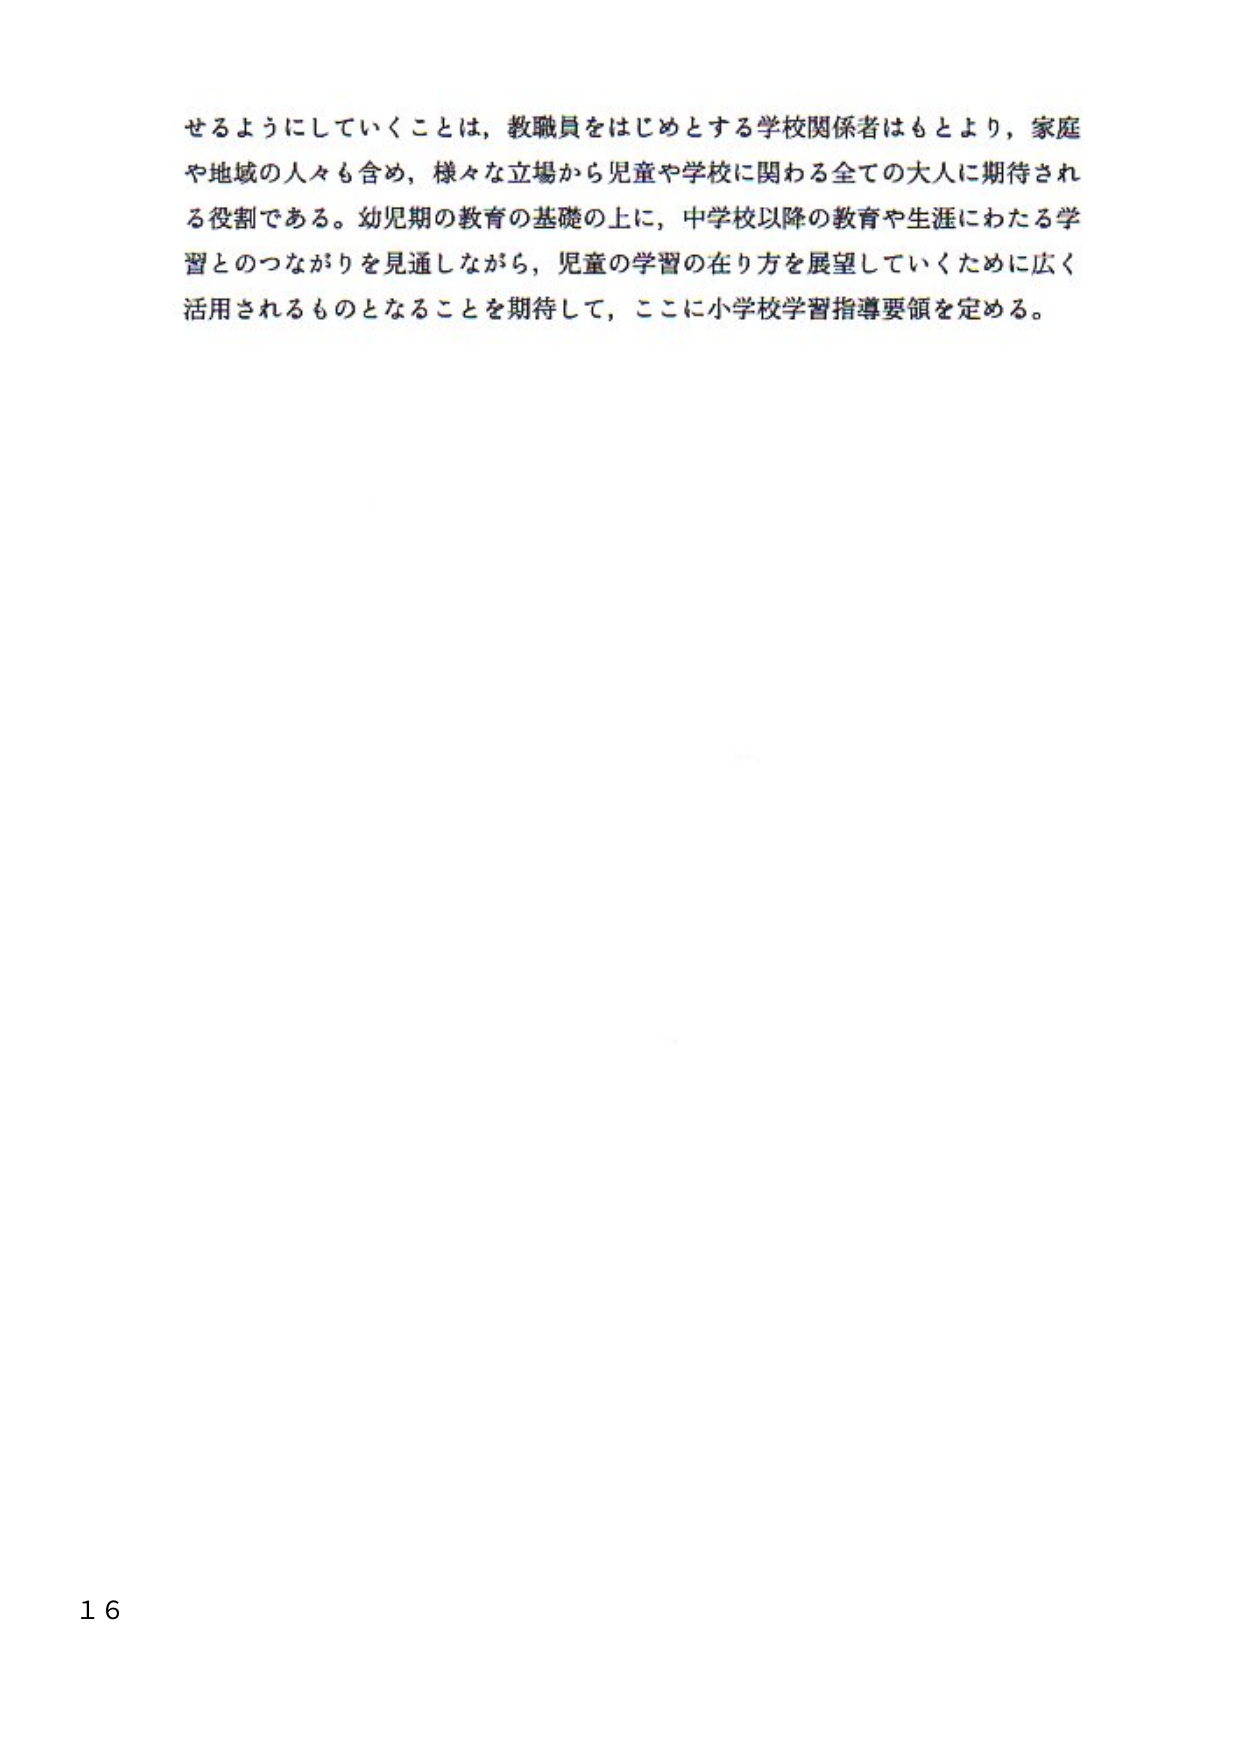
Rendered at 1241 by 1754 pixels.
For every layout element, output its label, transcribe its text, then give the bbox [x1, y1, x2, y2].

text １６ [75, 1589, 1165, 1627]
picture [143, 89, 1097, 1187]
